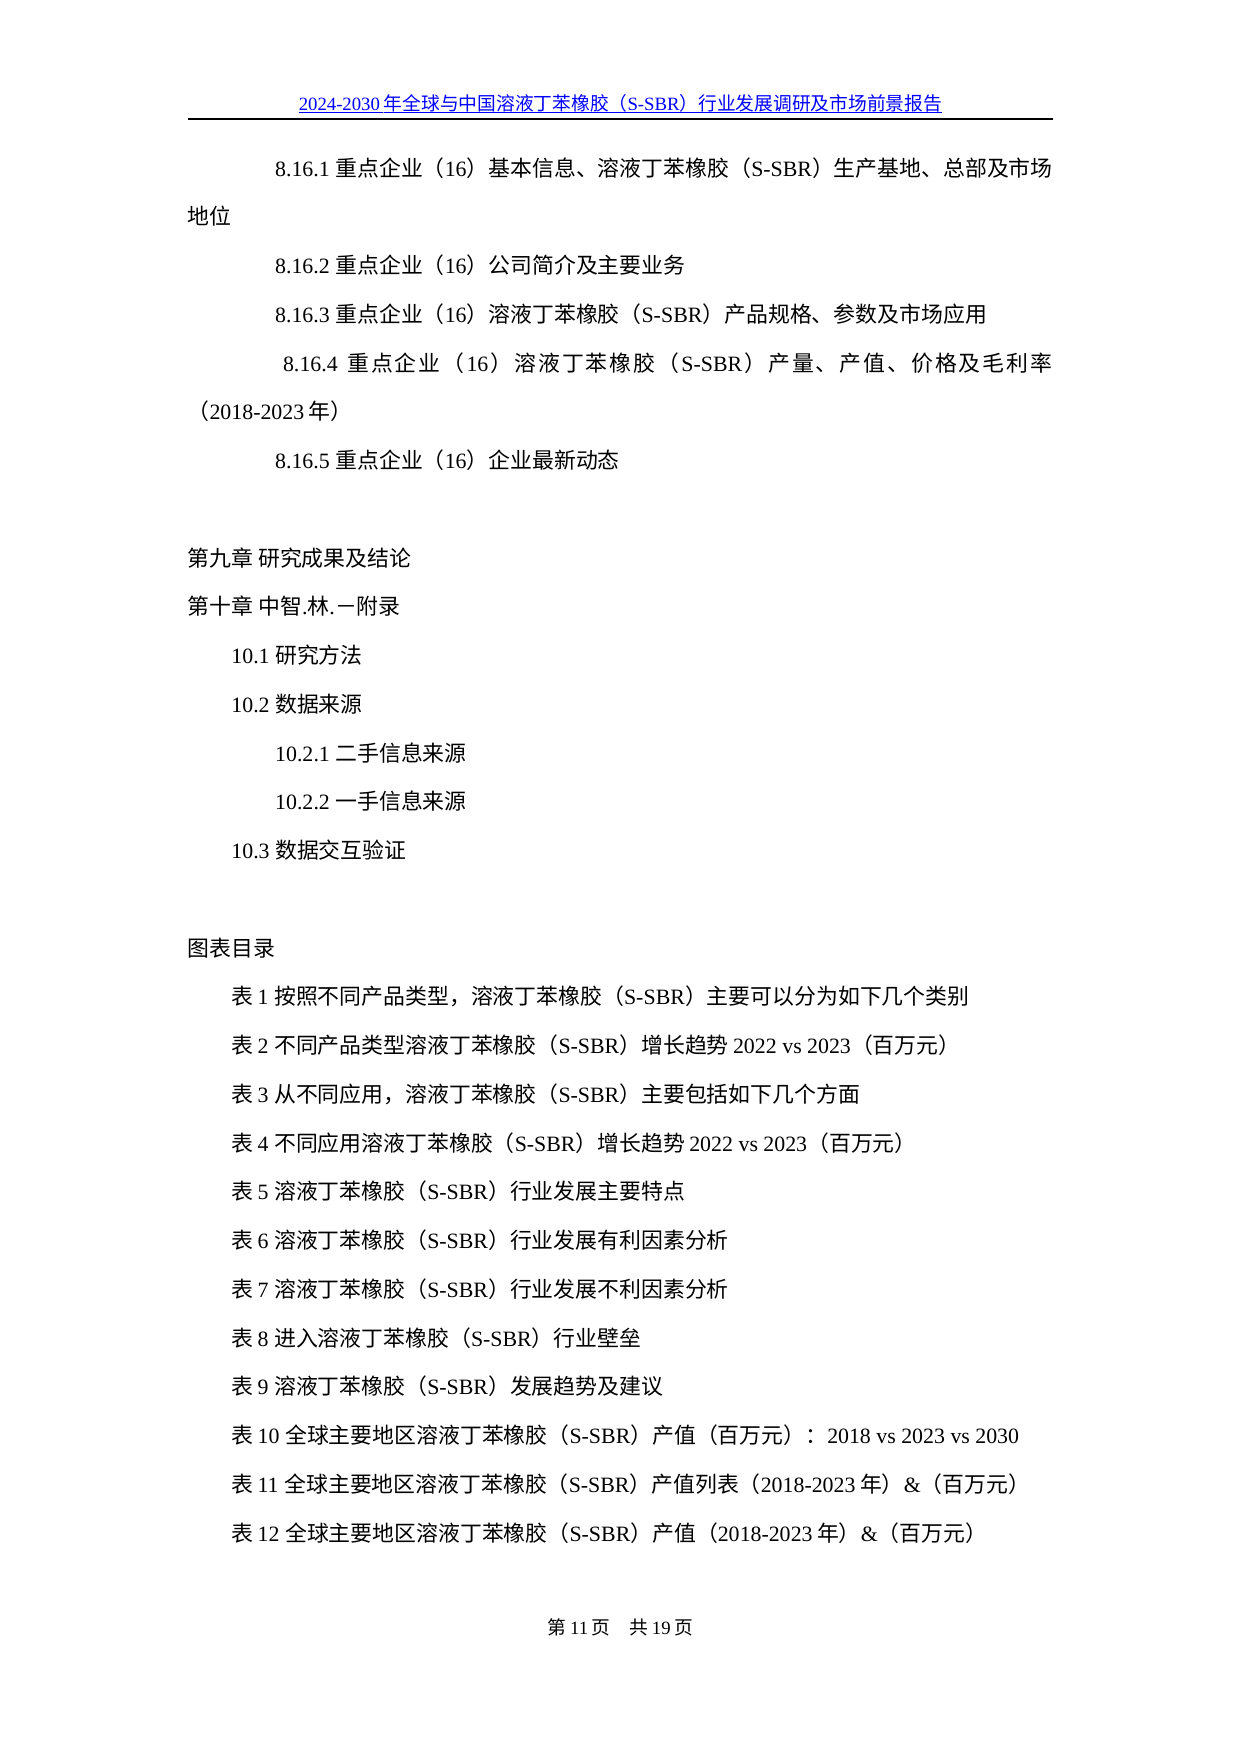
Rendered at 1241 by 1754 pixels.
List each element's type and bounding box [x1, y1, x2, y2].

text [187, 150, 1053, 1548]
